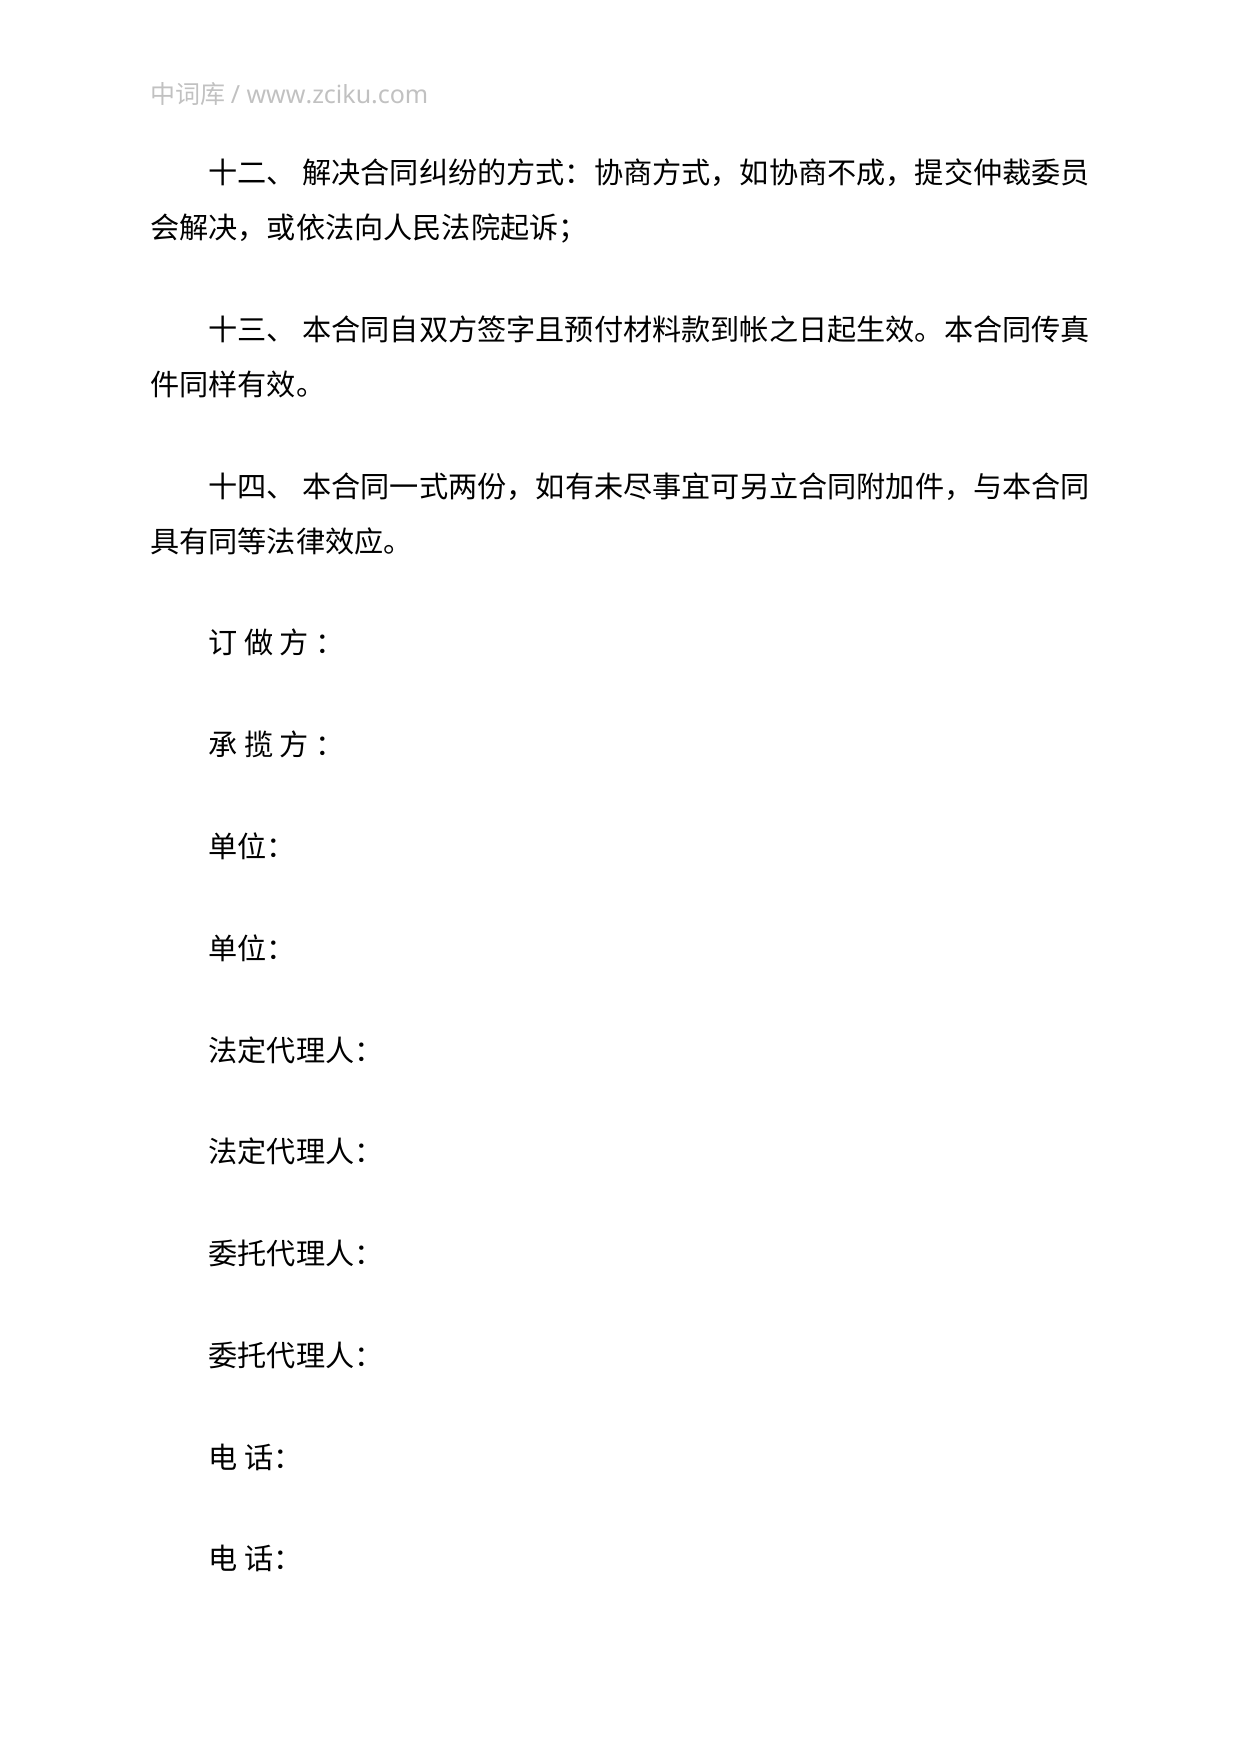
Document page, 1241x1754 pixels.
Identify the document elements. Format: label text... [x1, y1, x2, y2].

text 电 话： [150, 1536, 1090, 1578]
text 电 话： [150, 1434, 1090, 1476]
text 单位： [150, 925, 1090, 968]
text 单位： [150, 823, 1090, 866]
text 承 揽 方 ： [150, 722, 1090, 764]
text 订 做 方 ： [150, 620, 1090, 662]
text 十三、 本合同自双方签字且预付材料款到帐之日起生效。本合同传真件同样有效。 [150, 307, 1090, 404]
text 法定代理人： [150, 1129, 1090, 1171]
text 委托代理人： [150, 1231, 1090, 1273]
text 委托代理人： [150, 1332, 1090, 1375]
text 十二、 解决合同纠纷的方式：协商方式，如协商不成，提交仲裁委员会解决，或依法向人民法院起诉； [150, 150, 1090, 247]
text 十四、 本合同一式两份，如有未尽事宜可另立合同附加件，与本合同具有同等法律效应。 [150, 463, 1090, 561]
text 法定代理人： [150, 1027, 1090, 1069]
